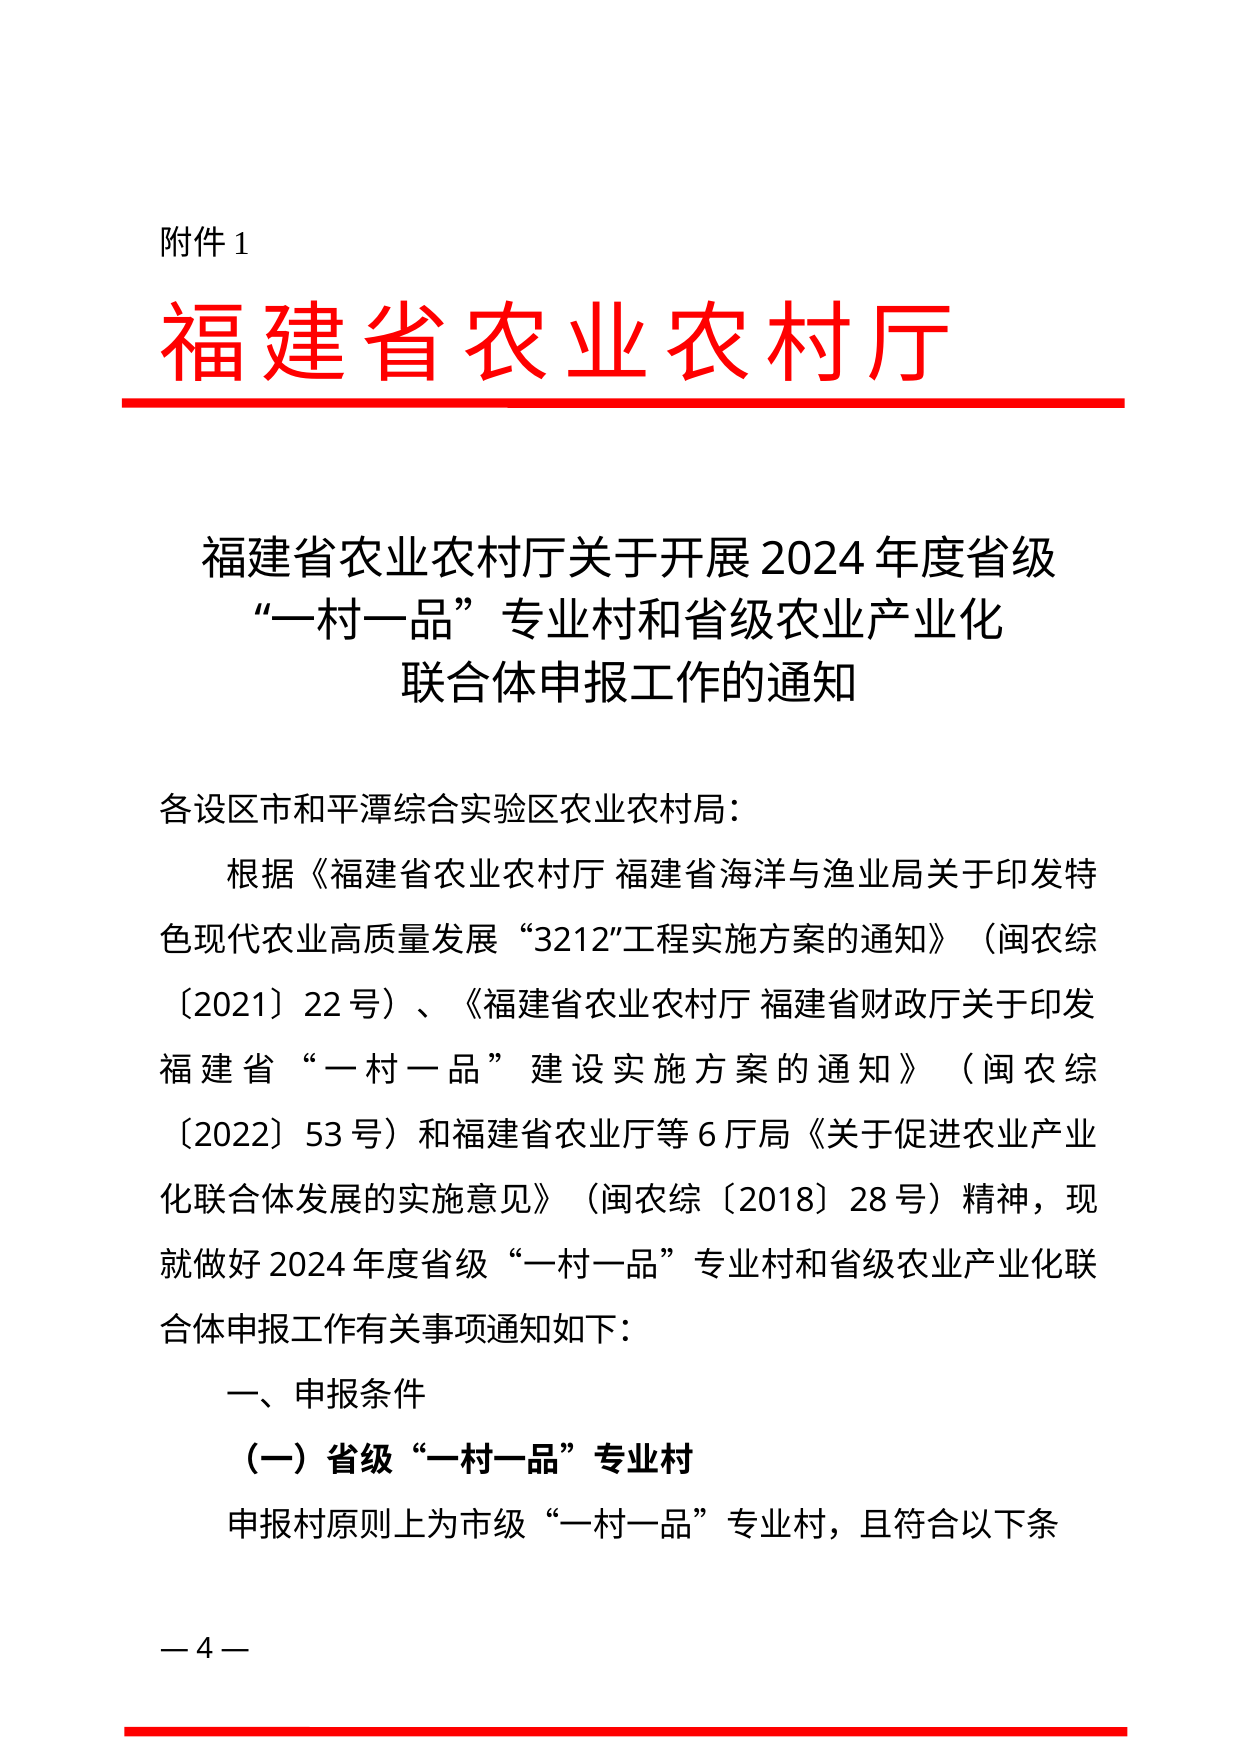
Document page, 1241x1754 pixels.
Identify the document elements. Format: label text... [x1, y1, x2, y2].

text （一）省级“一村一品”专业村 [159, 1424, 1098, 1489]
list 申报条件 [226, 1359, 1098, 1424]
text 根据《福建省农业农村厅 福建省海洋与渔业局关于印发特色现代农业高质量发展“3212”工程实施方案的通知》（闽农综〔2021〕22号）、《福建省农业农村厅 福建省财政厅关于印发福建省“一村一品”建设实施方案的通知》（闽农综〔2022〕53号）和福建省农业厅等6厅局《关于促进农业产业化联合体发展的实施意见》（闽农综〔2018〕28号）精神，现就做好2024年度省级“一村一品”专业村和省级农业产业化联合体申报工作有关事项通知如下： [159, 839, 1098, 1359]
text 联合体申报工作的通知 [159, 649, 1098, 712]
text 福建省农业农村厅关于开展2024年度省级 [159, 524, 1098, 587]
text 附件1 [159, 208, 1098, 273]
text “一村一品”专业村和省级农业产业化 [159, 587, 1098, 649]
text 福建省农业农村厅 [159, 273, 1098, 398]
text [159, 1489, 1098, 1554]
text 各设区市和平潭综合实验区农业农村局： [159, 774, 1098, 839]
